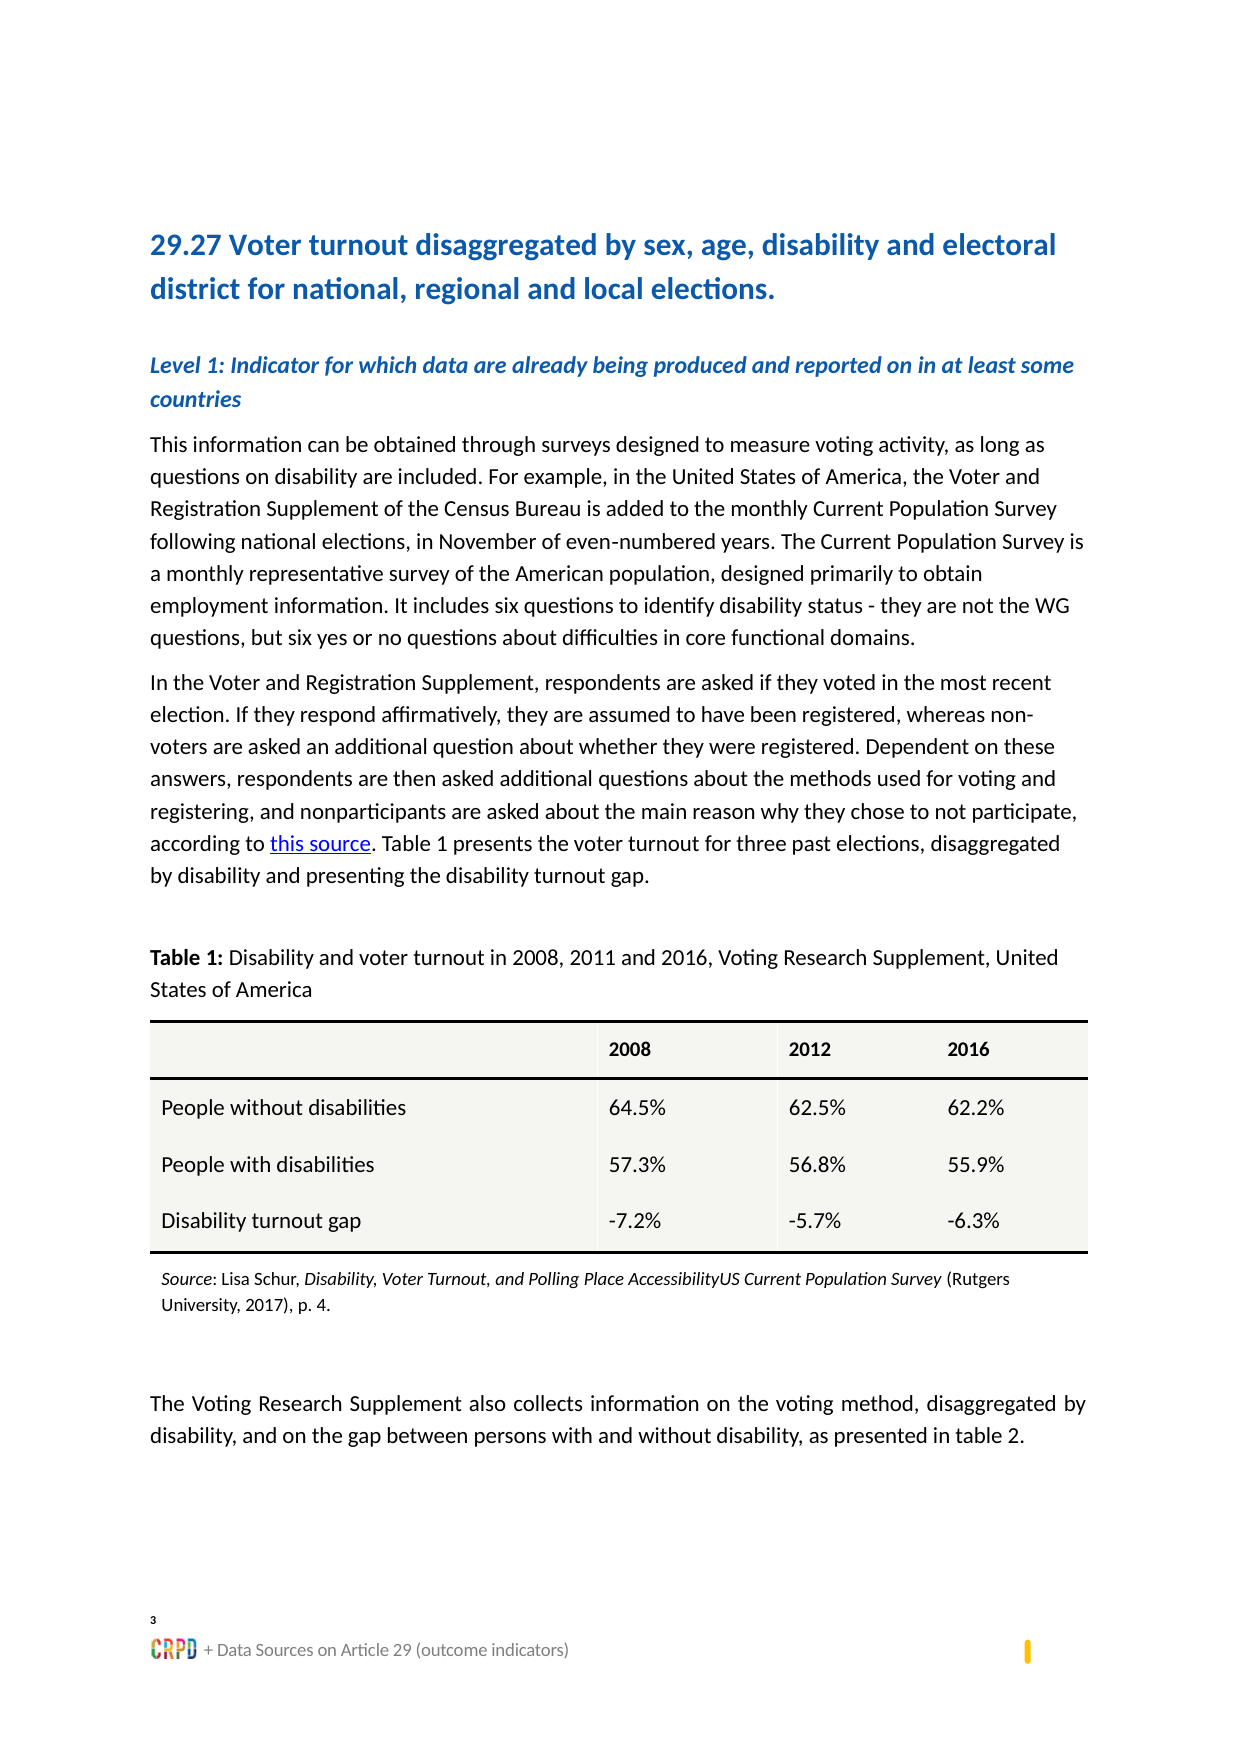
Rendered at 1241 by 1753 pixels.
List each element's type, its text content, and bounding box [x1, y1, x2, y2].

text The Voting Research Supplement also collects information on the voting method, disaggregated by disability, and on the gap between persons with and without disability, as presented in table 2. [150, 1389, 1088, 1450]
table_cell -6.3% [936, 1194, 1088, 1251]
table_cell 57.3% [598, 1137, 777, 1194]
table_header 2016 [936, 1023, 1088, 1077]
table_cell Disability turnout gap [150, 1194, 597, 1251]
table_cell 64.5% [598, 1080, 777, 1137]
table_cell -5.7% [778, 1194, 936, 1251]
text This information can be obtained through surveys designed to measure voting activity, as long as questions on disability are included. For example, in the United States of America, the Voter and Registration Supplement of the Census Bureau is added to the monthly Current Population Survey following national elections, in November of even‐numbered years. The Current Population Survey is a monthly representative survey of the American population, designed primarily to obtain employment information. It includes six questions to identify disability status - they are not the WG questions, but six yes or no questions about difficulties in core functional domains. [150, 430, 1088, 651]
table_cell 62.5% [778, 1080, 936, 1137]
text Table 1: Disability and voter turnout in 2008, 2011 and 2016, Voting Research Supplement, United States of America [150, 943, 1088, 1003]
table_cell 62.2% [936, 1080, 1088, 1137]
table_cell 56.8% [778, 1137, 936, 1194]
table_header 2008 [598, 1023, 777, 1077]
table_cell People without disabilities [150, 1080, 597, 1137]
table_header 2012 [778, 1023, 936, 1077]
table_cell -7.2% [598, 1194, 777, 1251]
table_header [150, 1023, 597, 1077]
text In the Voter and Registration Supplement, respondents are asked if they voted in the most recent election. If they respond affirmatively, they are assumed to have been registered, whereas non-voters are asked an additional question about whether they were registered. Dependent on these answers, respondents are then asked additional questions about the methods used for voting and registering, and nonparticipants are asked about the main reason why they chose to not participate, according to this source. Table 1 presents the voter turnout for three past elections, disaggregated by disability and presenting the disability turnout gap. [150, 668, 1088, 889]
table_cell People with disabilities [150, 1137, 597, 1194]
table_cell 55.9% [936, 1137, 1088, 1194]
subtitle Level 1: Indicator for which data are already being produced and reported on in at least some countries [150, 350, 1088, 413]
table_cell Source: Lisa Schur, Disability, Voter Turnout, and Polling Place AccessibilityUS Current Population Survey (Rutgers University, 2017), p. 4. [150, 1254, 1088, 1332]
subtitle 29.27 Voter turnout disaggregated by sex, age, disability and electoral district for national, regional and local elections. [150, 225, 1088, 307]
